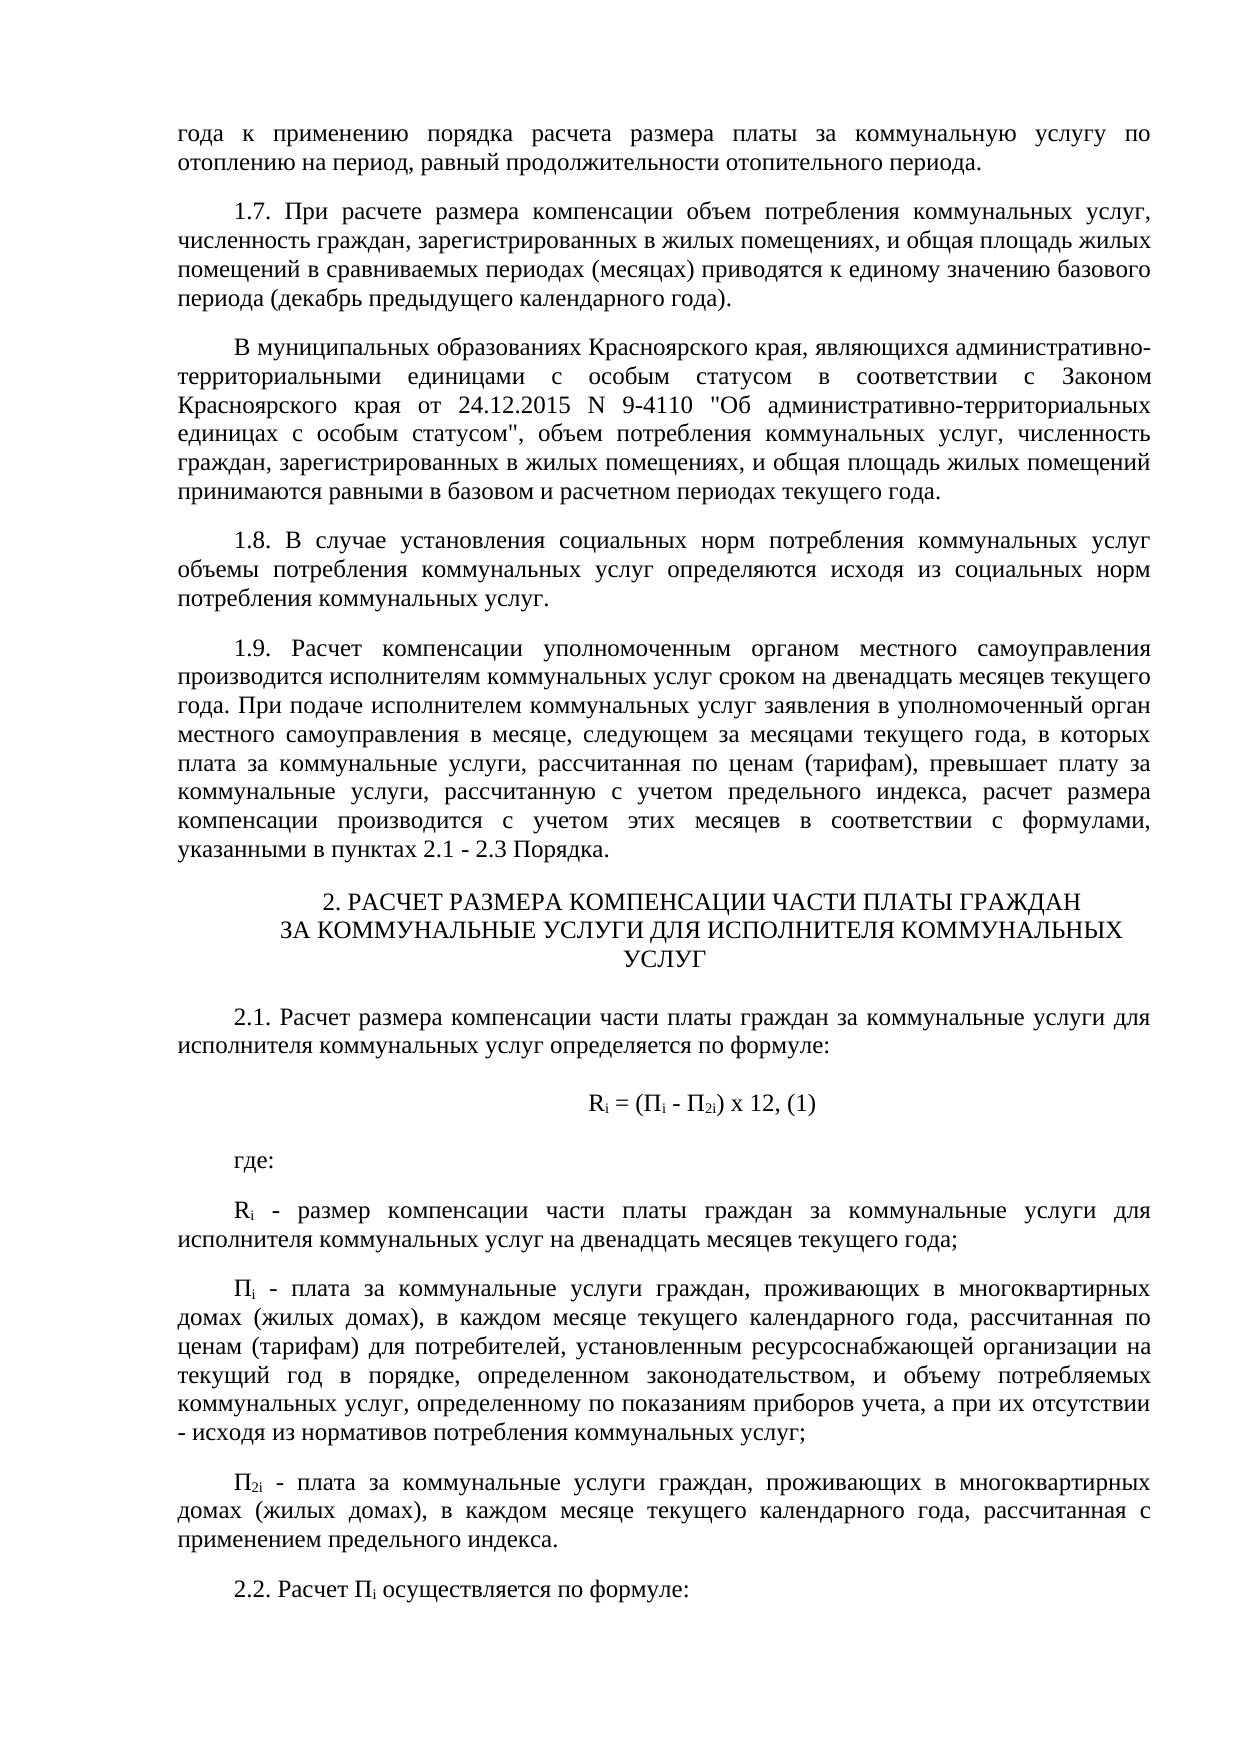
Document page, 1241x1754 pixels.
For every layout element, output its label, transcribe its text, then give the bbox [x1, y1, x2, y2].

text где: [177, 1146, 1152, 1174]
text 2.2. Расчет Пi осуществляется по формуле: [177, 1574, 1152, 1603]
text 1.8. В случае установления социальных норм потребления коммунальных услуг объемы потребления коммунальных услуг определяются исходя из социальных норм потребления коммунальных услуг. [177, 526, 1152, 612]
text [177, 118, 1152, 176]
text Ri - размер компенсации части платы граждан за коммунальные услуги для исполнителя коммунальных услуг на двенадцать месяцев текущего года; [177, 1195, 1152, 1253]
text Ri = (Пi - П2i) x 12, (1) [177, 1088, 1152, 1117]
text 2. РАСЧЕТ РАЗМЕРА КОМПЕНСАЦИИ ЧАСТИ ПЛАТЫ ГРАЖДАН [177, 887, 1152, 916]
text 1.9. Расчет компенсации уполномоченным органом местного самоуправления производится исполнителям коммунальных услуг сроком на двенадцать месяцев текущего года. При подаче исполнителем коммунальных услуг заявления в уполномоченный орган местного самоуправления в месяце, следующем за месяцами текущего года, в которых плата за коммунальные услуги, рассчитанная по ценам (тарифам), превышает плату за коммунальные услуги, рассчитанную с учетом предельного индекса, расчет размера компенсации производится с учетом этих месяцев в соответствии с формулами, указанными в пунктах 2.1 - 2.3 Порядка. [177, 633, 1152, 863]
text 2.1. Расчет размера компенсации части платы граждан за коммунальные услуги для исполнителя коммунальных услуг определяется по формуле: [177, 1002, 1152, 1059]
text 1.7. При расчете размера компенсации объем потребления коммунальных услуг, численность граждан, зарегистрированных в жилых помещениях, и общая площадь жилых помещений в сравниваемых периодах (месяцах) приводятся к единому значению базового периода (декабрь предыдущего календарного года). [177, 196, 1152, 311]
text П2i - плата за коммунальные услуги граждан, проживающих в многоквартирных домах (жилых домах), в каждом месяце текущего календарного года, рассчитанная с применением предельного индекса. [177, 1467, 1152, 1553]
text Пi - плата за коммунальные услуги граждан, проживающих в многоквартирных домах (жилых домах), в каждом месяце текущего календарного года, рассчитанная по ценам (тарифам) для потребителей, установленным ресурсоснабжающей организации на текущий год в порядке, определенном законодательством, и объему потребляемых коммунальных услуг, определенному по показаниям приборов учета, а при их отсутствии - исходя из нормативов потребления коммунальных услуг; [177, 1273, 1152, 1446]
text В муниципальных образованиях Красноярского края, являющихся административно-территориальными единицами с особым статусом в соответствии с Законом Красноярского края от 24.12.2015 N 9-4110 "Об административно-территориальных единицах с особым статусом", объем потребления коммунальных услуг, численность граждан, зарегистрированных в жилых помещениях, и общая площадь жилых помещений принимаются равными в базовом и расчетном периодах текущего года. [177, 332, 1152, 505]
text ЗА КОММУНАЛЬНЫЕ УСЛУГИ ДЛЯ ИСПОЛНИТЕЛЯ КОММУНАЛЬНЫХ УСЛУГ [177, 916, 1152, 973]
